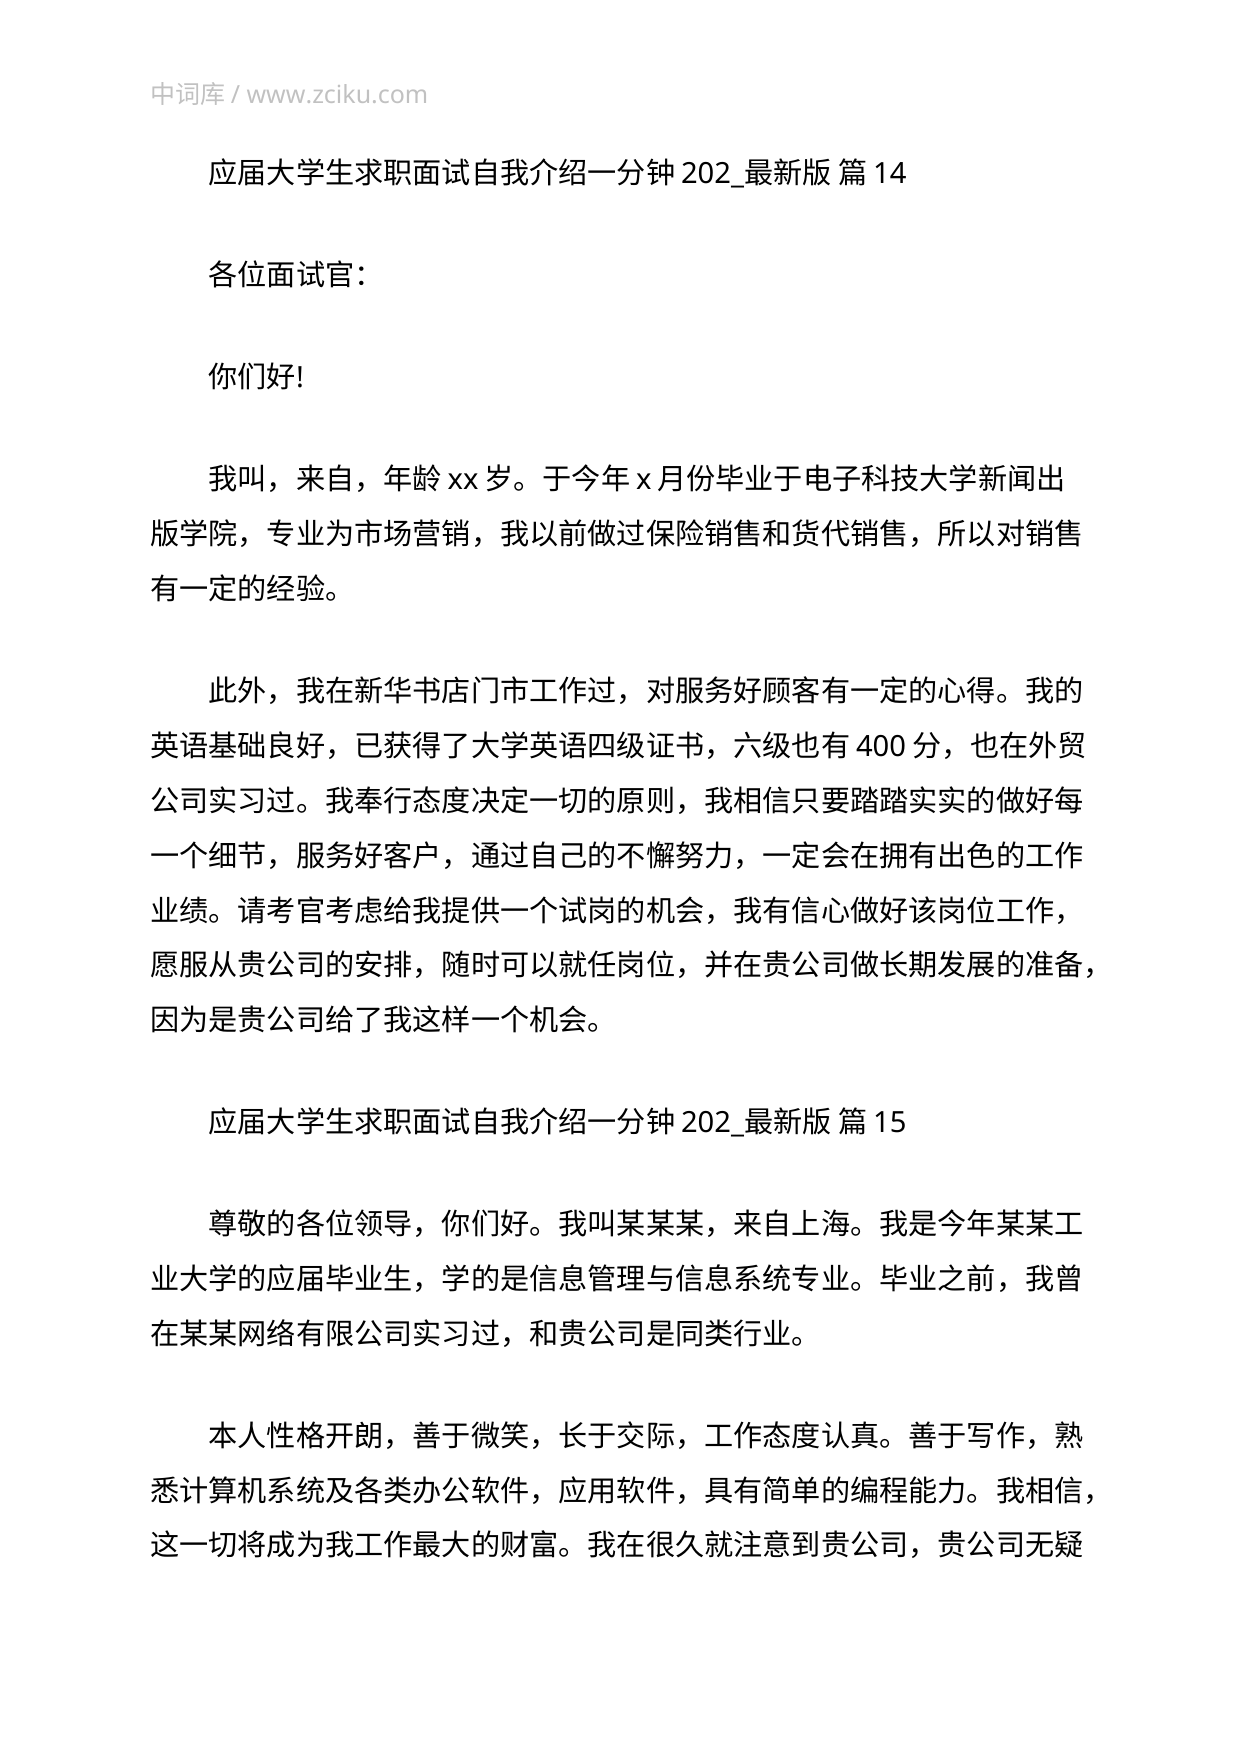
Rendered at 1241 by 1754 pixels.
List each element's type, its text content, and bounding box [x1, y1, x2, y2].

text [150, 1412, 1090, 1564]
text 此外，我在新华书店门市工作过，对服务好顾客有一定的心得。我的英语基础良好，已获得了大学英语四级证书，六级也有400分，也在外贸公司实习过。我奉行态度决定一切的原则，我相信只要踏踏实实的做好每一个细节，服务好客户，通过自己的不懈努力，一定会在拥有出色的工作业绩。请考官考虑给我提供一个试岗的机会，我有信心做好该岗位工作，愿服从贵公司的安排，随时可以就任岗位，并在贵公司做长期发展的准备，因为是贵公司给了我这样一个机会。 [150, 667, 1090, 1039]
text 你们好! [150, 354, 1090, 396]
text 应届大学生求职面试自我介绍一分钟202_最新版 篇14 [150, 150, 1090, 192]
text 尊敬的各位领导，你们好。我叫某某某，来自上海。我是今年某某工业大学的应届毕业生，学的是信息管理与信息系统专业。毕业之前，我曾在某某网络有限公司实习过，和贵公司是同类行业。 [150, 1201, 1090, 1353]
text 应届大学生求职面试自我介绍一分钟202_最新版 篇15 [150, 1099, 1090, 1141]
text 我叫，来自，年龄xx岁。于今年x月份毕业于电子科技大学新闻出版学院，专业为市场营销，我以前做过保险销售和货代销售，所以对销售有一定的经验。 [150, 456, 1090, 608]
text 各位面试官： [150, 252, 1090, 294]
